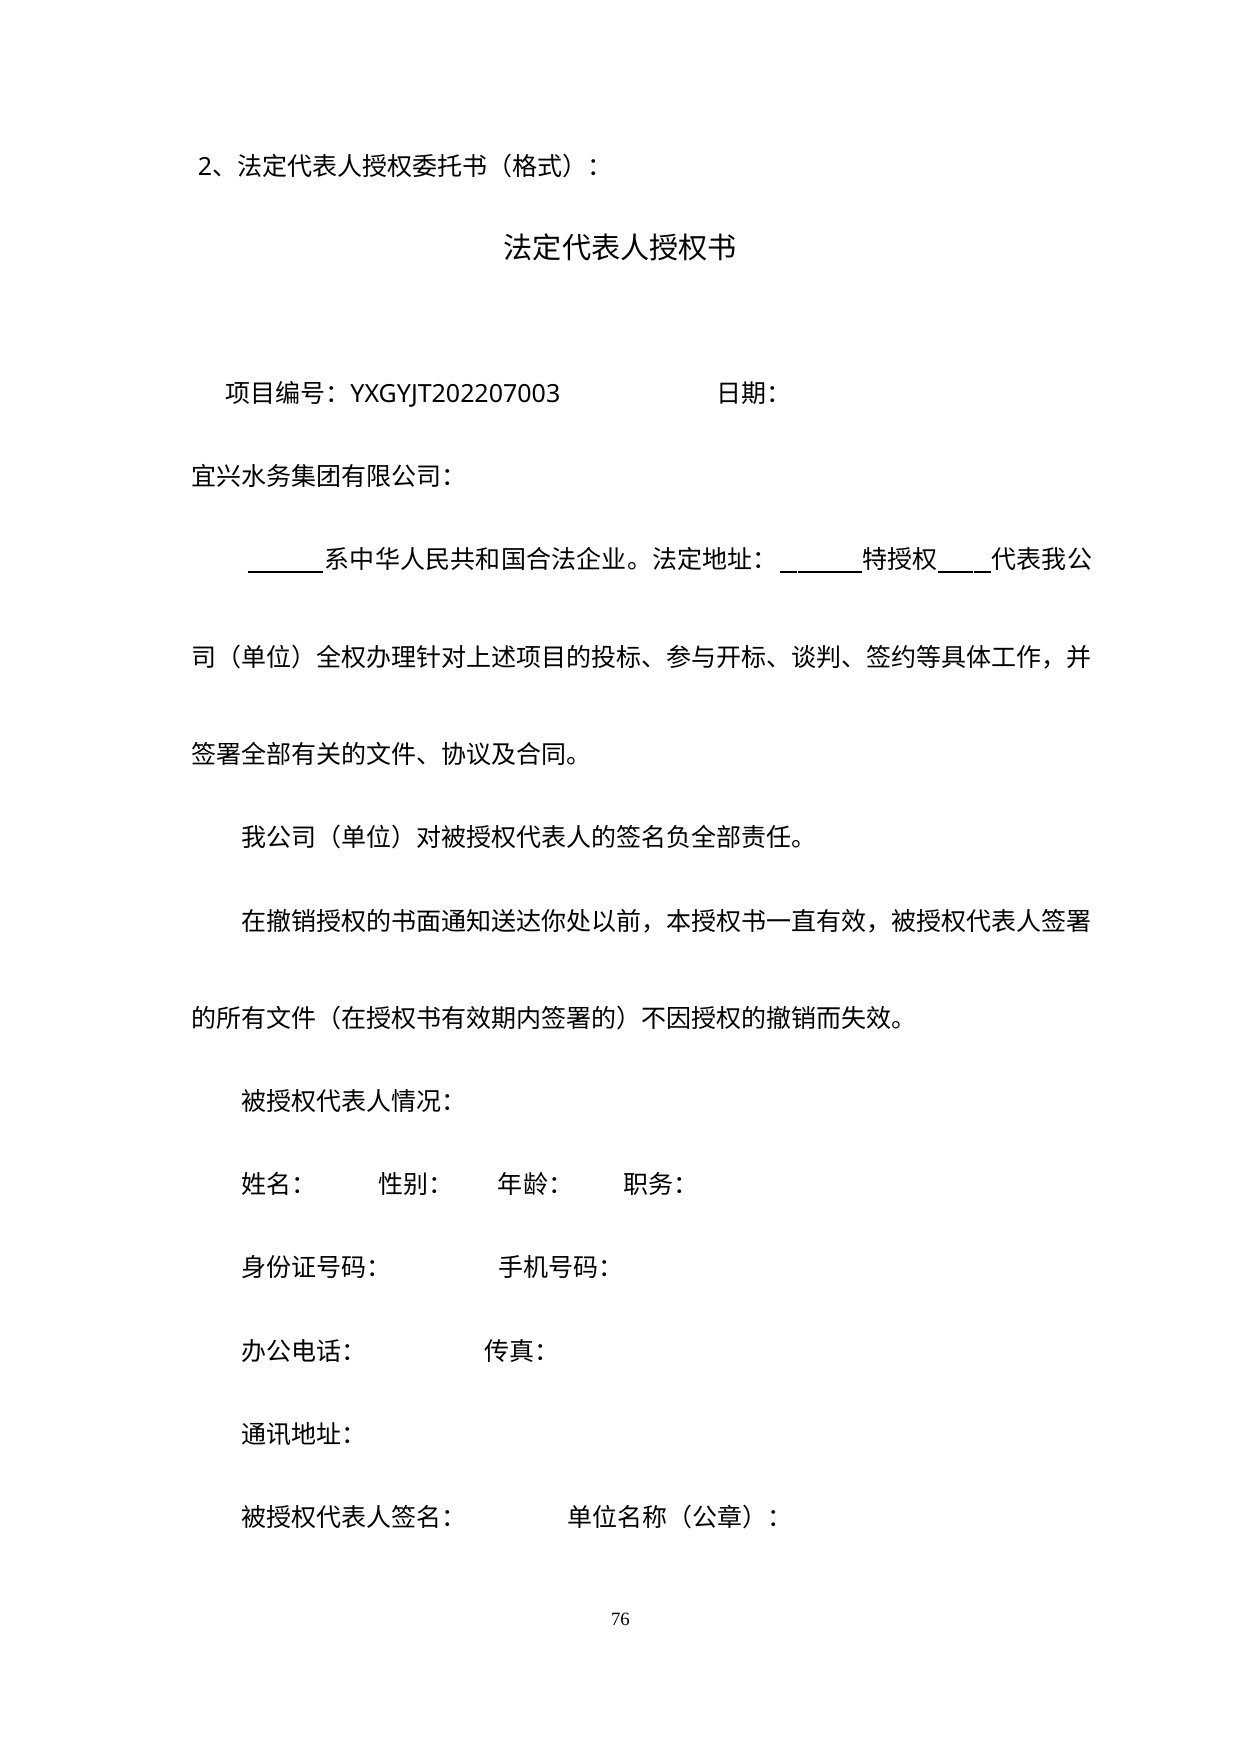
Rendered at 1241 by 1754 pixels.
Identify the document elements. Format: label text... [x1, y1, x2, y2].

text 被授权代表人情况： [191, 1067, 1092, 1132]
text 项目编号：YXGYJT202207003 日期： [191, 359, 1092, 424]
text 通讯地址： [191, 1400, 1092, 1465]
text 我公司（单位）对被授权代表人的签名负全部责任。 [191, 803, 1092, 868]
text 办公电话： 传真： [191, 1317, 1092, 1382]
text 在撤销授权的书面通知送达你处以前，本授权书一直有效，被授权代表人签署的所有文件（在授权书有效期内签署的）不因授权的撤销而失效。 [191, 887, 1092, 1049]
text 系中华人民共和国合法企业。法定地址： 特授权 代表我公司（单位）全权办理针对上述项目的投标、参与开标、谈判、签约等具体工作，并签署全部有关的文件、协议及合同。 [191, 525, 1092, 785]
text 宜兴水务集团有限公司： [191, 442, 1092, 507]
text 姓名： 性别： 年龄： 职务： [191, 1150, 1092, 1215]
text 身份证号码： 手机号码： [191, 1233, 1092, 1298]
text 被授权代表人签名： 单位名称（公章）： [191, 1483, 1092, 1548]
text 法定代表人授权书 [148, 213, 1092, 278]
text 2、法定代表人授权委托书（格式）： [148, 132, 1092, 197]
